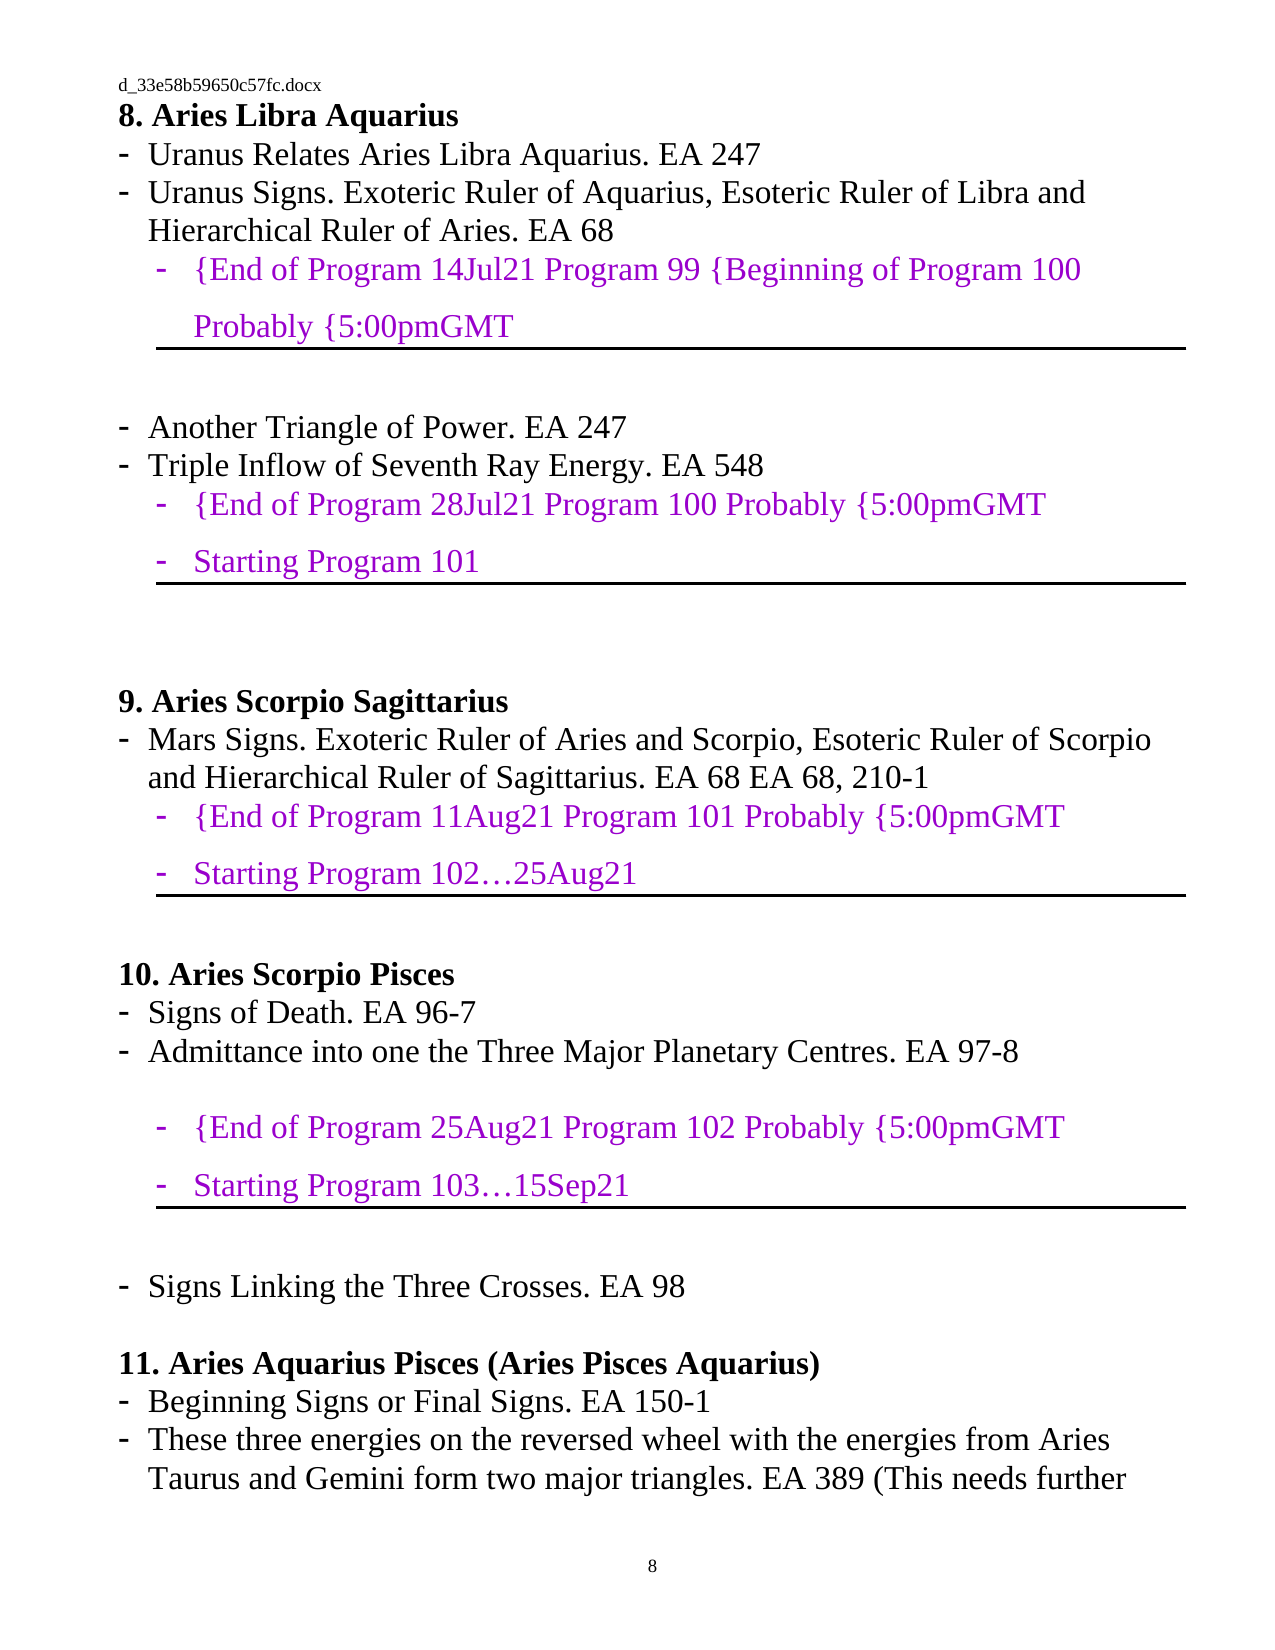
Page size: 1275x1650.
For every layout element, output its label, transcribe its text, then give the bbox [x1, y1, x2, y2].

list {End of Program 25Aug21 Program 102 Probably {5:00pmGMT [156, 1108, 1186, 1146]
list Mars Signs. Exoteric Ruler of Aries and Scorpio, Esoteric Ruler of Scorpio and Hierarchical Ruler of Sagittarius. EA 68 EA 68, 210-1 [118, 719, 1186, 796]
list Admittance into one the Three Major Planetary Centres. EA 97-8 [118, 1031, 1186, 1069]
list Uranus Signs. Exoteric Ruler of Aquarius, Esoteric Ruler of Libra and Hierarchical Ruler of Aries. EA 68 [118, 172, 1186, 249]
list Starting Program 101 [156, 541, 1186, 582]
list {End of Program 11Aug21 Program 101 Probably {5:00pmGMT [156, 796, 1186, 834]
list Another Triangle of Power. EA 247 [118, 407, 1186, 446]
list Uranus Relates Aries Libra Aquarius. EA 247 [118, 134, 1186, 172]
list Starting Program 103…15Sep21 [156, 1165, 1186, 1206]
text 9. Aries Scorpio Sagittarius [118, 681, 1186, 719]
list Signs of Death. EA 96-7 [118, 993, 1186, 1031]
list {End of Program 14Jul21 Program 99 {Beginning of Program 100 Probably {5:00pmGMT [156, 249, 1186, 347]
list {End of Program 28Jul21 Program 100 Probably {5:00pmGMT [156, 484, 1186, 522]
list Starting Program 102…25Aug21 [156, 853, 1186, 894]
text 8. Aries Libra Aquarius [118, 95, 1186, 134]
text 10. Aries Scorpio Pisces [118, 954, 1186, 993]
list Triple Inflow of Seventh Ray Energy. EA 548 [118, 446, 1186, 484]
list Signs Linking the Three Crosses. EA 98 [118, 1266, 1186, 1304]
text 11. Aries Aquarius Pisces (Aries Pisces Aquarius) [118, 1343, 1186, 1381]
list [118, 1419, 1186, 1496]
list Beginning Signs or Final Signs. EA 150-1 [118, 1381, 1186, 1419]
